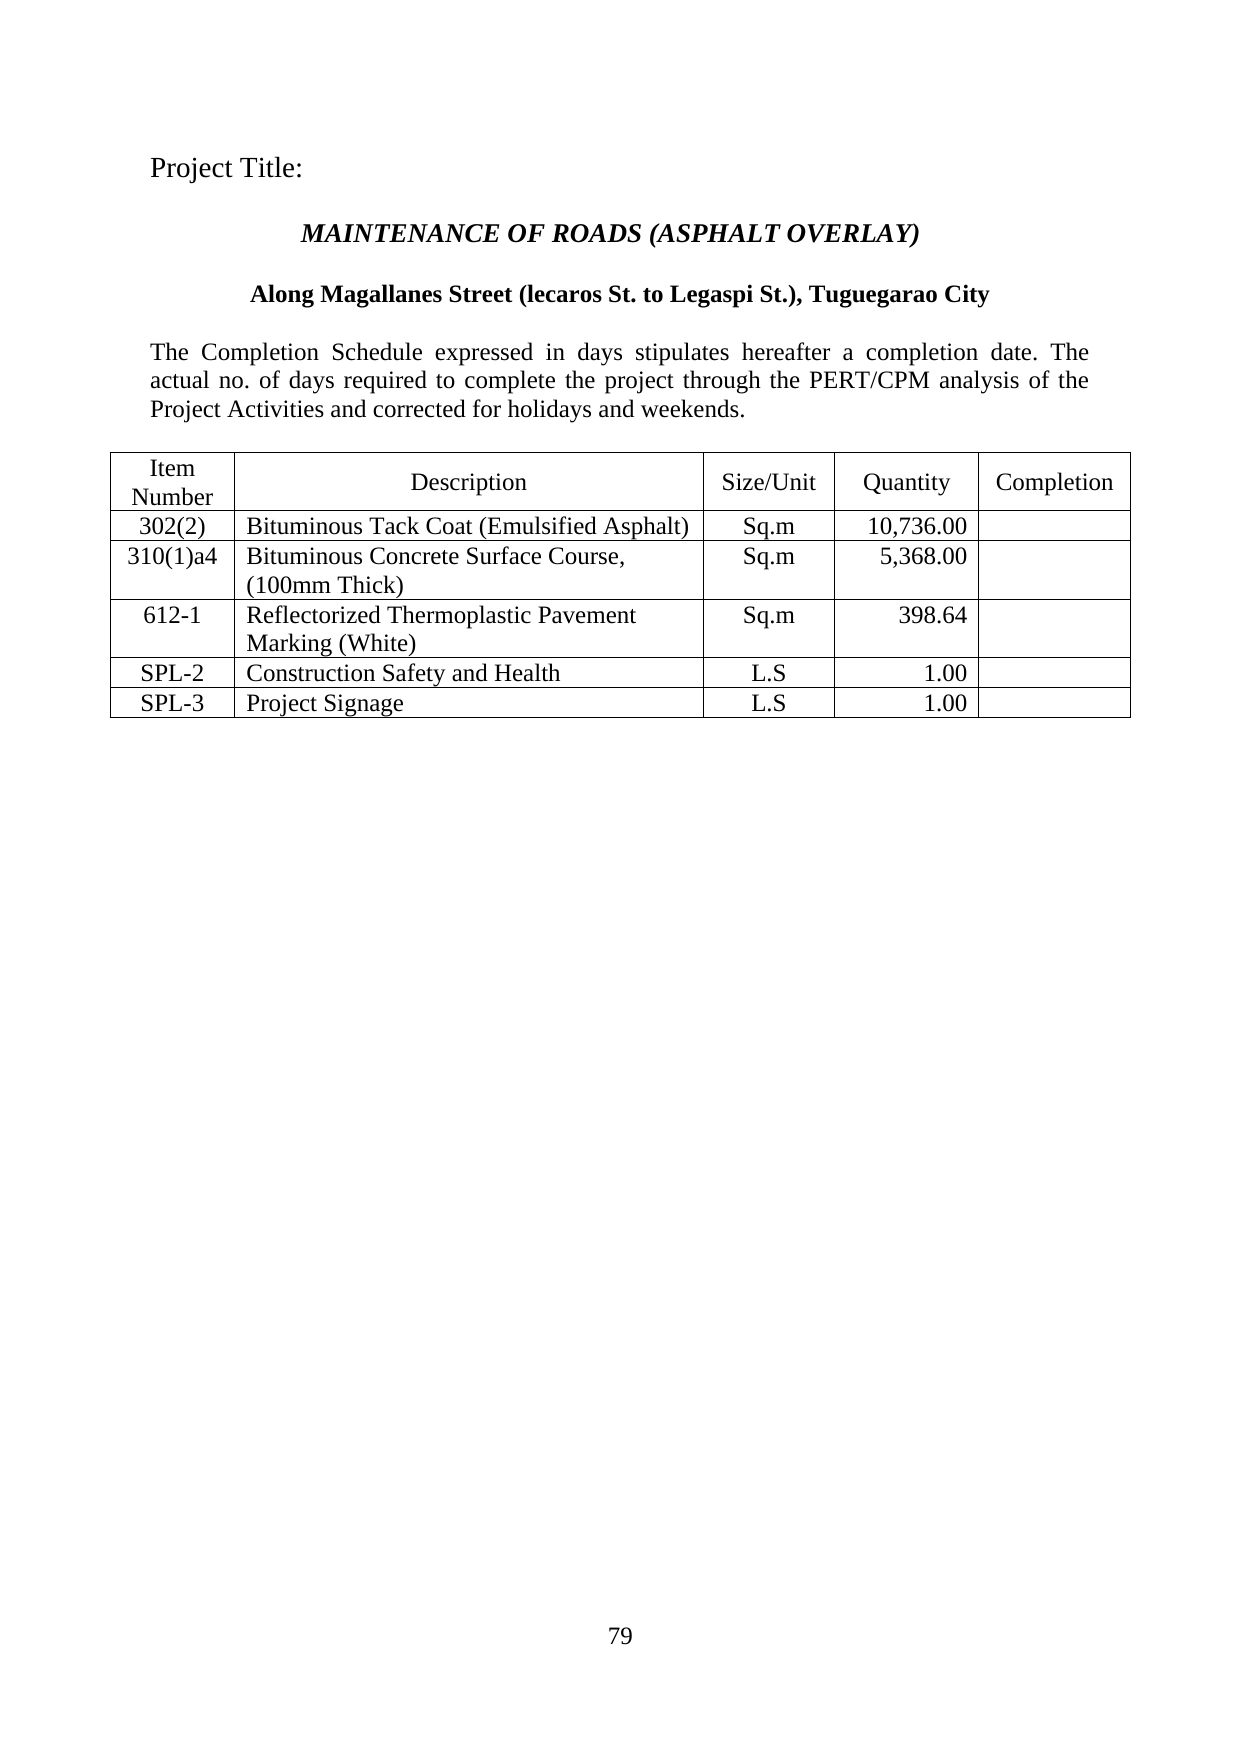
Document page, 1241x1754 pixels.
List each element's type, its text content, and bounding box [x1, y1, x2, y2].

table_cell SPL-3 [111, 688, 234, 717]
table_cell [979, 600, 1130, 657]
text Project Title: [150, 150, 1015, 183]
table_cell [979, 541, 1130, 599]
table_cell Bituminous Concrete Surface Course, (100mm Thick) [235, 541, 703, 599]
table_cell 5,368.00 [835, 541, 978, 599]
text The Completion Schedule expressed in days stipulates hereafter a completion date. The actual no. of days required to complete the project through the PERT/CPM analysis of the Project Activities and corrected for holidays and weekends. [150, 337, 1090, 423]
table_cell Construction Safety and Health [235, 658, 703, 687]
table_cell 398.64 [835, 600, 978, 657]
table_cell L.S [704, 688, 834, 717]
table_header Quantity [835, 453, 978, 510]
table_header Completion [979, 453, 1130, 510]
table_cell [979, 511, 1130, 540]
text Along Magallanes Street (lecaros St. to Legaspi St.), Tuguegarao City [150, 279, 1090, 308]
table_cell 1.00 [835, 658, 978, 687]
table_cell 310(1)a4 [111, 541, 234, 599]
table_cell 302(2) [111, 511, 234, 540]
table_cell 10,736.00 [835, 511, 978, 540]
table_cell Bituminous Tack Coat (Emulsified Asphalt) [235, 511, 703, 540]
table_cell Sq.m [704, 600, 834, 657]
table_header Item Number [111, 453, 234, 510]
table_cell L.S [704, 658, 834, 687]
text MAINTENANCE OF ROADS (ASPHALT OVERLAY) [131, 217, 1090, 248]
table_cell [979, 688, 1130, 717]
table_header Size/Unit [704, 453, 834, 510]
table_cell Sq.m [704, 541, 834, 599]
table_cell 1.00 [835, 688, 978, 717]
table_header Description [235, 453, 703, 510]
table_cell Sq.m [704, 511, 834, 540]
table_cell 612-1 [111, 600, 234, 657]
table_cell Reflectorized Thermoplastic Pavement Marking (White) [235, 600, 703, 657]
table_cell Project Signage [235, 688, 703, 717]
table_cell [979, 658, 1130, 687]
table_cell SPL-2 [111, 658, 234, 687]
